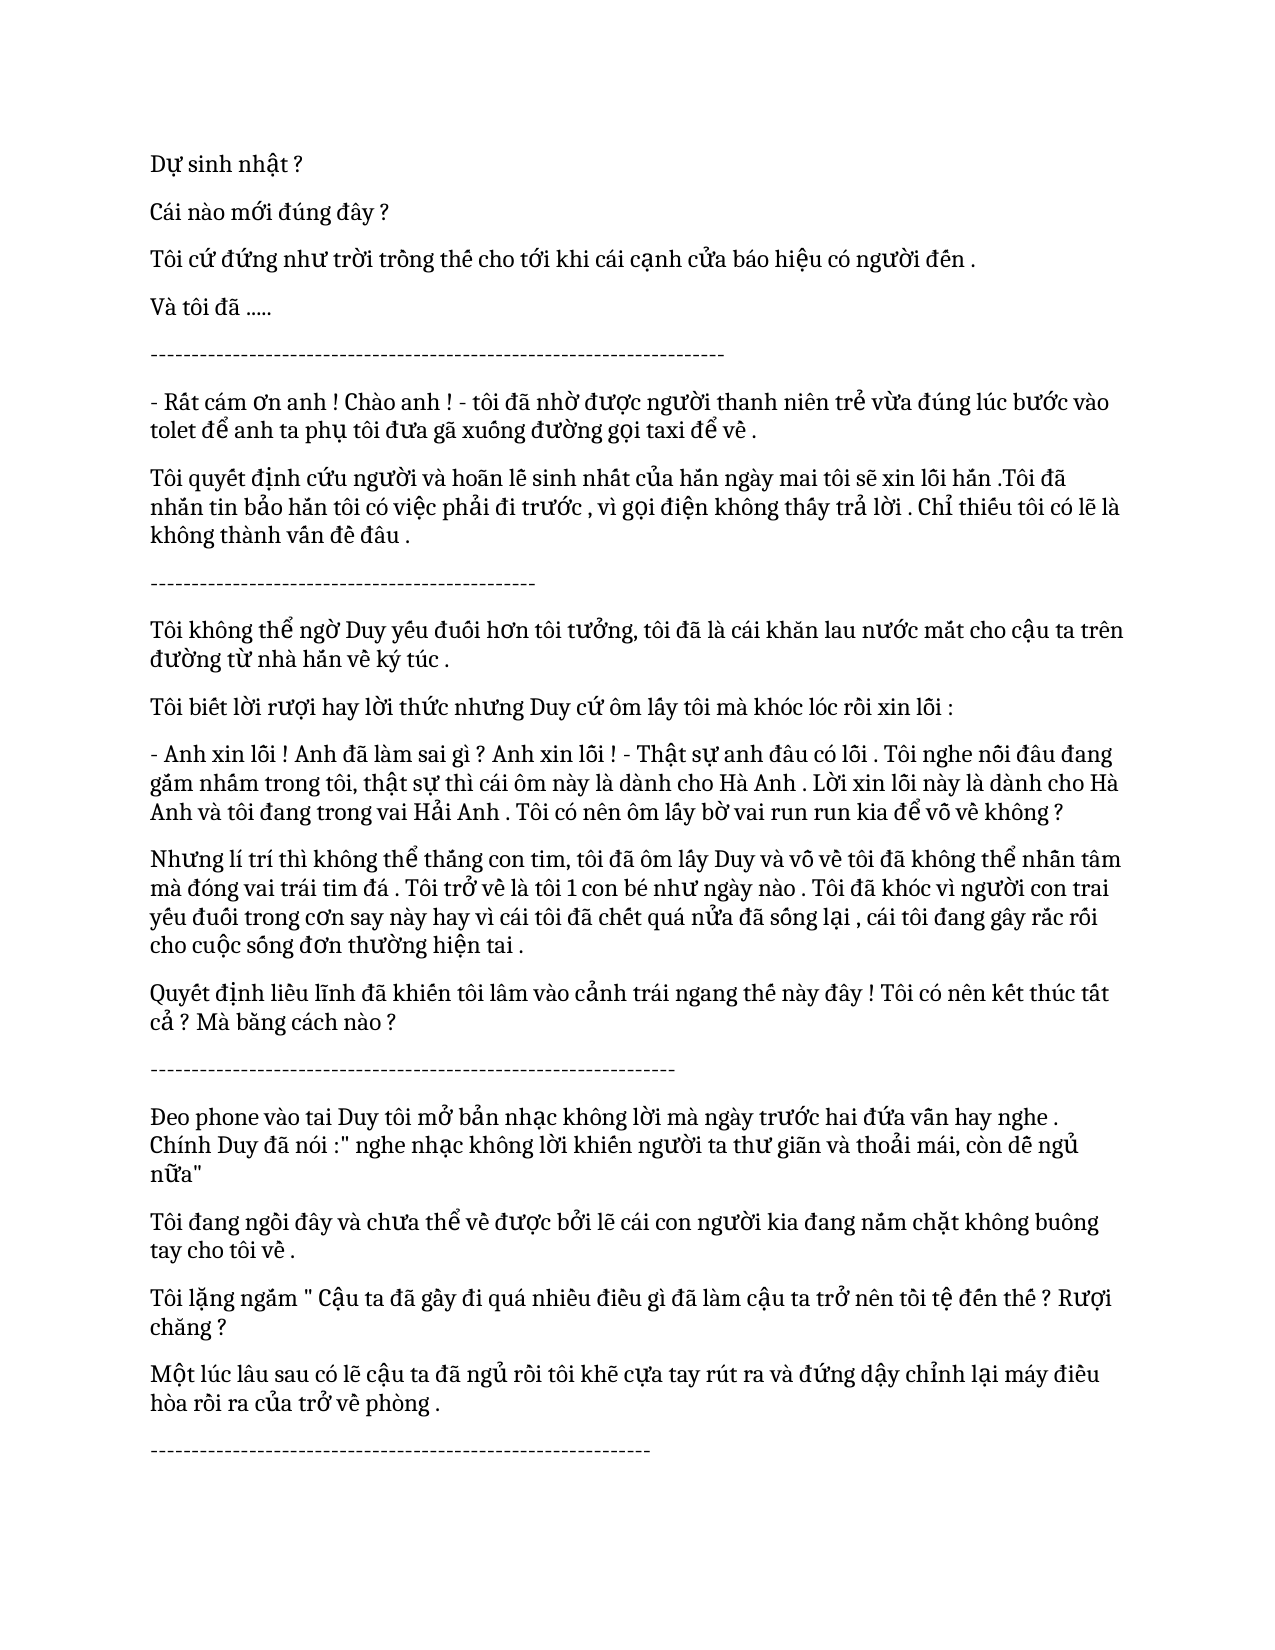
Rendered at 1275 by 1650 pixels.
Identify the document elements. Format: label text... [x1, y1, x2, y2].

text - Anh xin lỗi ! Anh đã làm sai gì ? Anh xin lỗi ! - Thật sự anh đâu có lỗi . Tôi nghe nỗi đâu đang gắm nhấm trong tôi, thật sự thì cái ôm này là dành cho Hà Anh . Lời xin lỗi này là dành cho Hà Anh và tôi đang trong vai Hải Anh . Tôi có nên ôm lấy bờ vai run run kia để vỗ về không ? [150, 740, 1125, 826]
text ---------------------------------------------------------------- [150, 1055, 1125, 1084]
text Nhưng lí trí thì không thể thắng con tim, tôi đã ôm lấy Duy và vỗ về tôi đã không thể nhẫn tâm mà đóng vai trái tim đá . Tôi trở về là tôi 1 con bé như ngày nào . Tôi đã khóc vì người con trai yếu đuối trong cơn say này hay vì cái tôi đã chết quá nửa đã sống lại , cái tôi đang gây rắc rối cho cuộc sống đơn thường hiện tai . [150, 845, 1125, 960]
text Dự sinh nhật ? [150, 150, 1125, 179]
text Cái nào mới đúng đây ? [150, 197, 1125, 226]
text Và tôi đã ..... [150, 292, 1125, 321]
text Một lúc lâu sau có lẽ cậu ta đã ngủ rồi tôi khẽ cựa tay rút ra và đứng dậy chỉnh lại máy điều hòa rồi ra của trở về phòng . [150, 1360, 1125, 1417]
text Tôi lặng ngắm " Cậu ta đã gầy đi quá nhiều điều gì đã làm cậu ta trở nên tồi tệ đến thế ? Rượi chăng ? [150, 1284, 1125, 1341]
text Tôi không thể ngờ Duy yếu đuối hơn tôi tưởng, tôi đã là cái khăn lau nước mắt cho cậu ta trên đường từ nhà hắn về ký túc . [150, 616, 1125, 674]
text Tôi đang ngồi đây và chưa thể về được bởi lẽ cái con người kia đang nắm chặt không buông tay cho tôi về . [150, 1207, 1125, 1265]
text Tôi cứ đứng như trời trồng thế cho tới khi cái cạnh cửa báo hiệu có người đến . [150, 245, 1125, 274]
text Đeo phone vào tai Duy tôi mở bản nhạc không lời mà ngày trước hai đứa vẫn hay nghe . Chính Duy đã nói :" nghe nhạc không lời khiến người ta thư giãn và thoải mái, còn dễ ngủ nữa" [150, 1102, 1125, 1189]
text Tôi quyết định cứu người và hoãn lễ sinh nhất của hắn ngày mai tôi sẽ xin lỗi hắn .Tôi đã nhắn tin bảo hắn tôi có việc phải đi trước , vì gọi điện không thấy trả lời . Chỉ thiếu tôi có lẽ là không thành vấn đề đâu . [150, 464, 1125, 550]
text - Rất cám ơn anh ! Chào anh ! - tôi đã nhờ được người thanh niên trẻ vừa đúng lúc bước vào tolet để anh ta phụ tôi đưa gã xuống đường gọi taxi để về . [150, 387, 1125, 445]
text Tôi biết lời rượi hay lời thức nhưng Duy cứ ôm lấy tôi mà khóc lóc rồi xin lỗi : [150, 692, 1125, 721]
text ------------------------------------------------------------- [150, 1436, 1125, 1465]
text ---------------------------------------------------------------------- [150, 340, 1125, 369]
text Quyết định liều lĩnh đã khiến tôi lâm vào cảnh trái ngang thế này đây ! Tôi có nên kết thúc tất cả ? Mà bằng cách nào ? [150, 979, 1125, 1036]
text ----------------------------------------------- [150, 569, 1125, 597]
